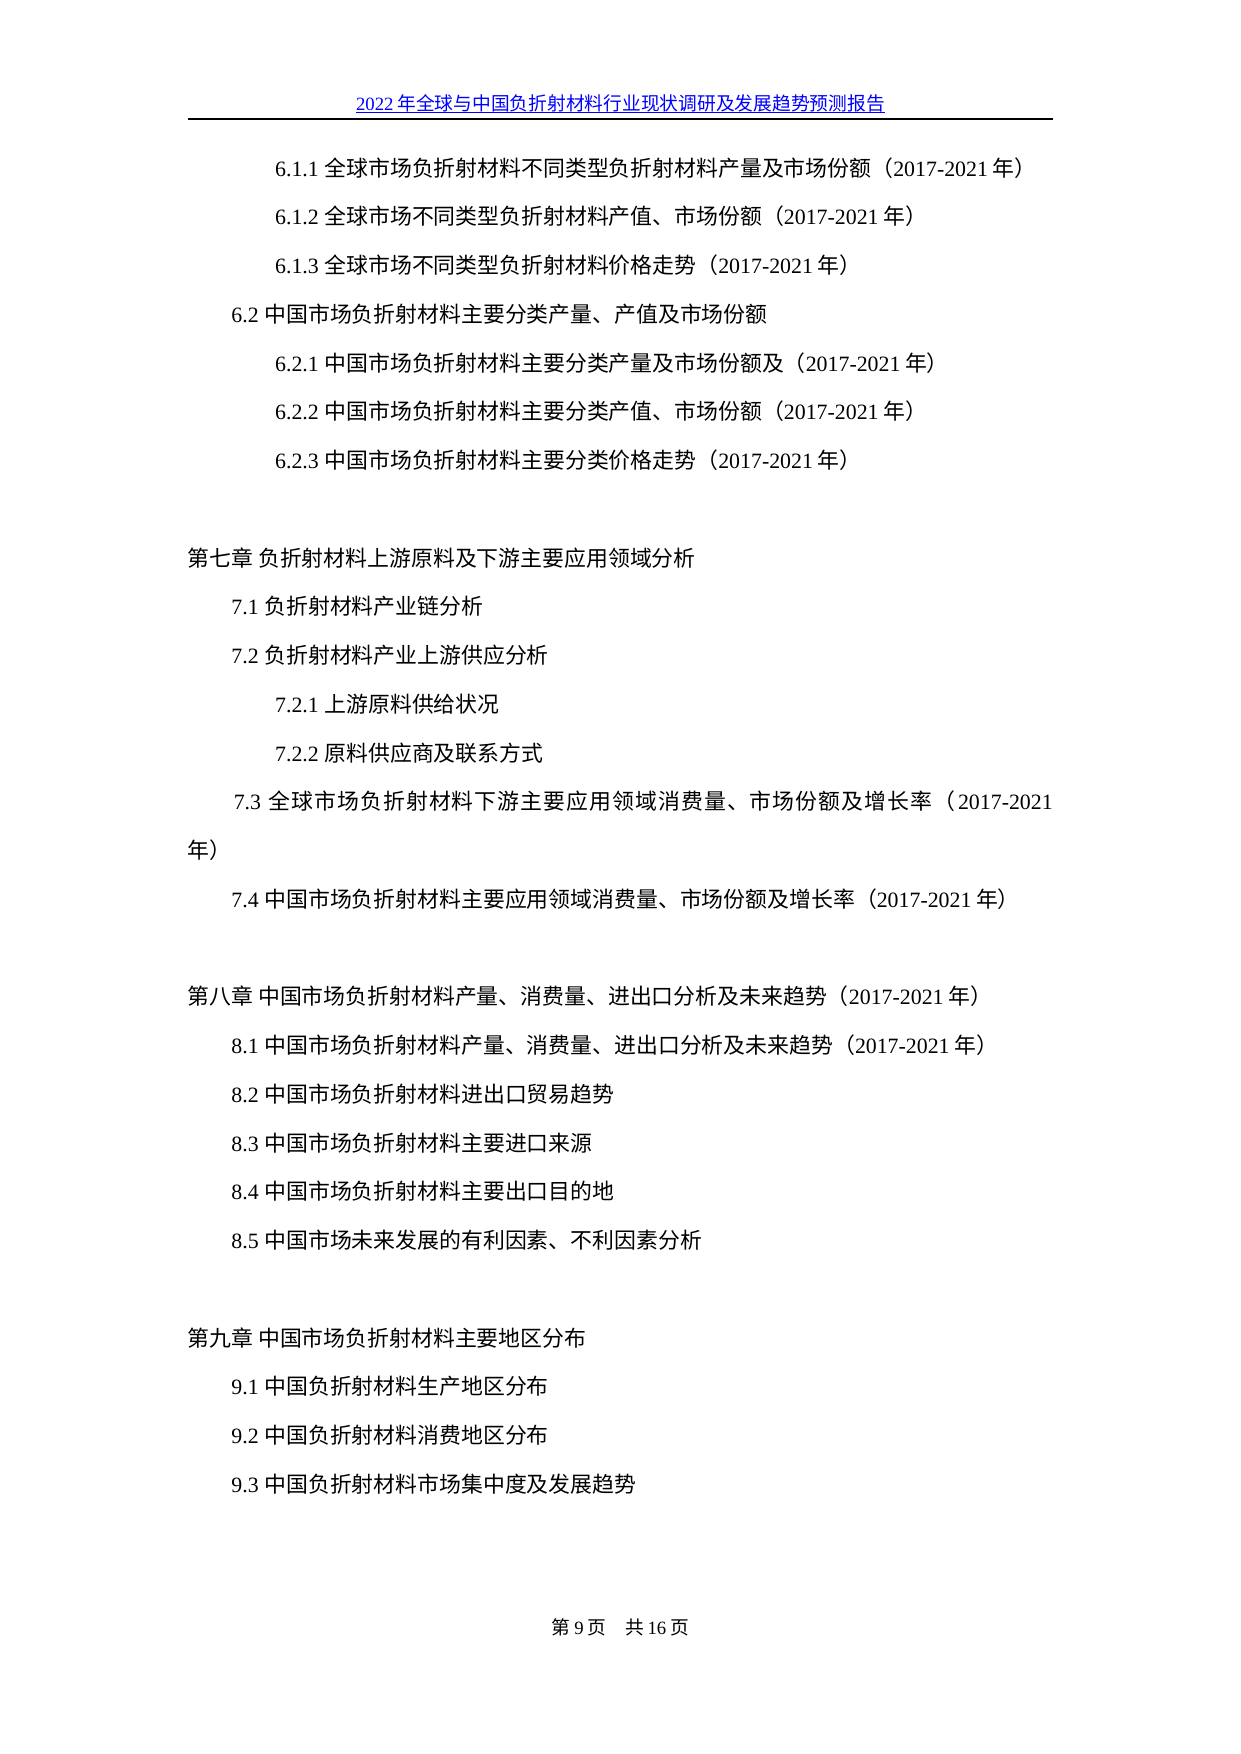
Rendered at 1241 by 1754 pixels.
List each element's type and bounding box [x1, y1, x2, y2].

text [187, 150, 1053, 1499]
